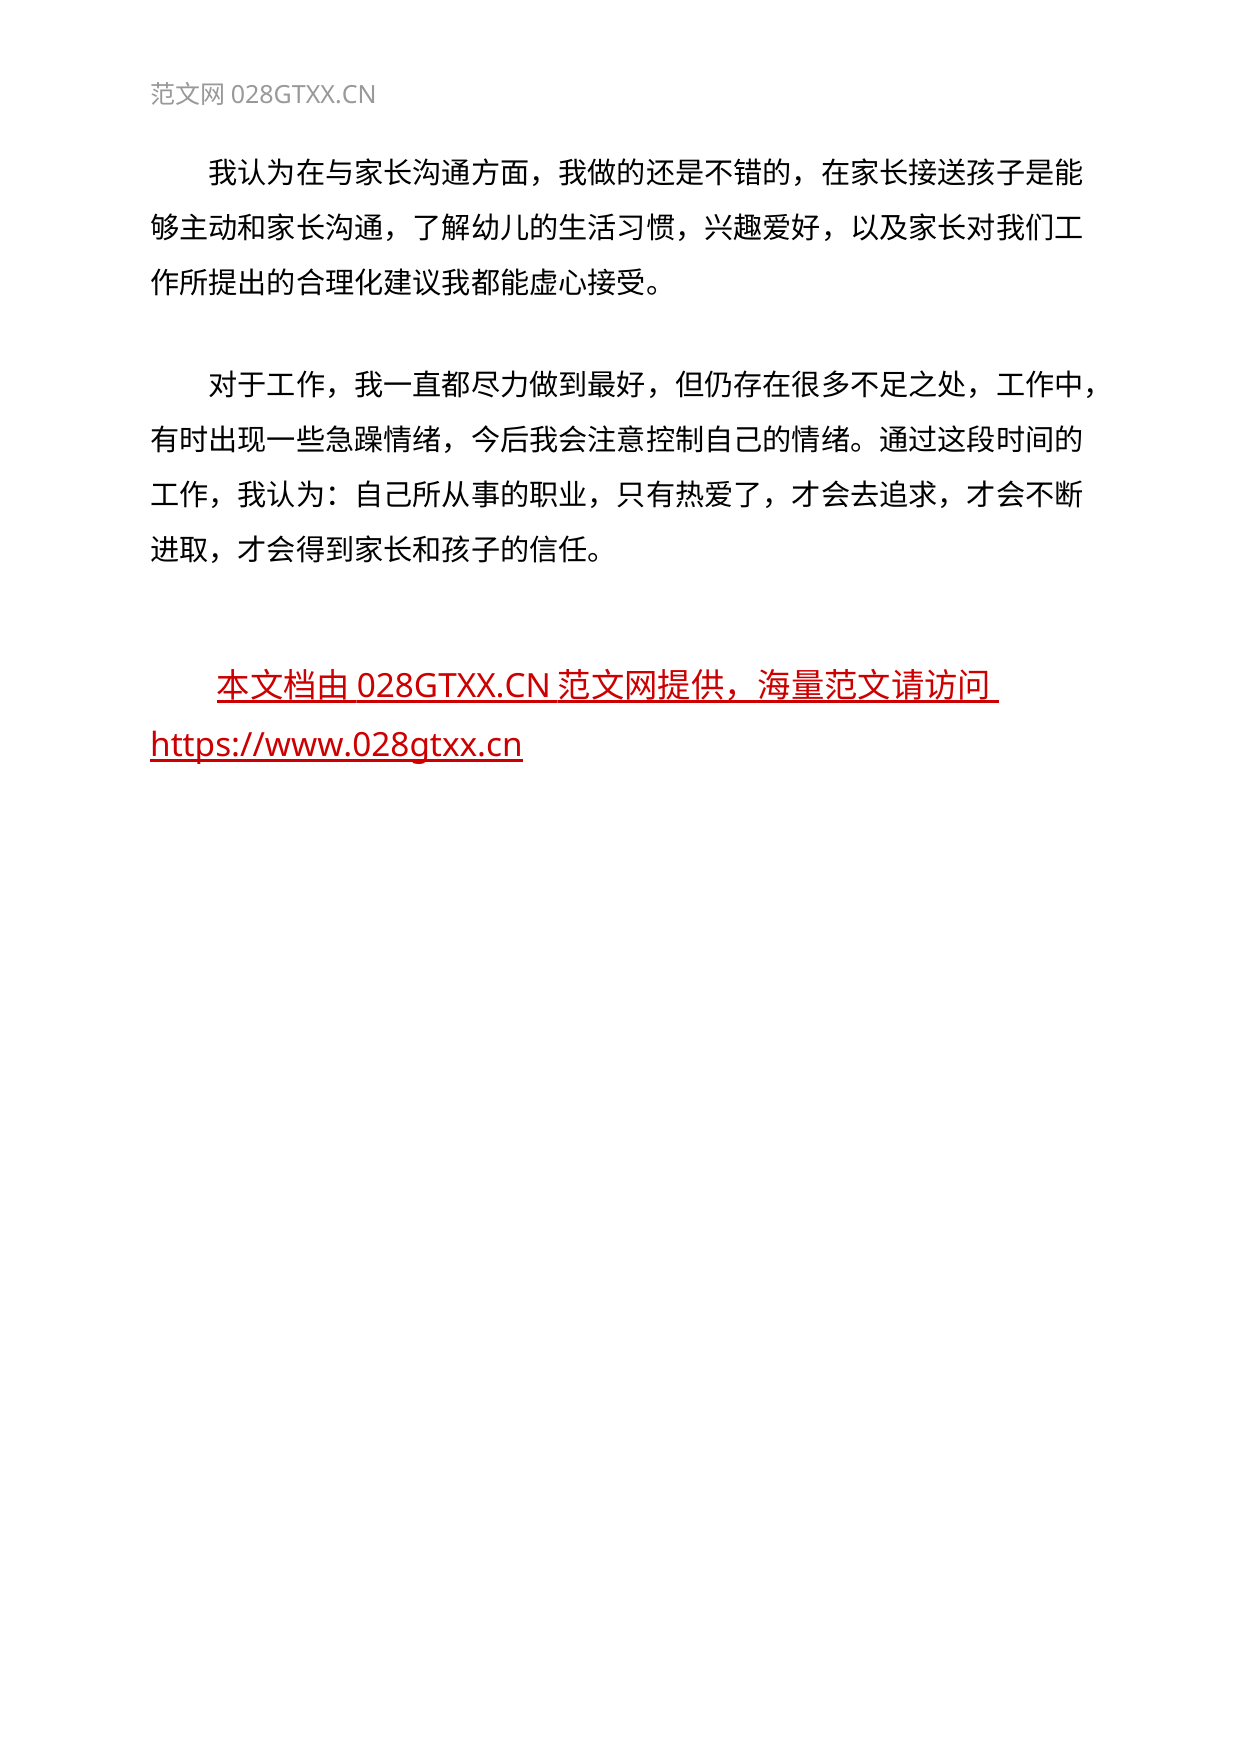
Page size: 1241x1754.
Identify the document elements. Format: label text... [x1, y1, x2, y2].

text 对于工作，我一直都尽力做到最好，但仍存在很多不足之处，工作中，有时出现一些急躁情绪，今后我会注意控制自己的情绪。通过这段时间的工作，我认为：自己所从事的职业，只有热爱了，才会去追求，才会不断进取，才会得到家长和孩子的信任。 [150, 362, 1090, 568]
text 我认为在与家长沟通方面，我做的还是不错的，在家长接送孩子是能够主动和家长沟通，了解幼儿的生活习惯，兴趣爱好，以及家长对我们工作所提出的合理化建议我都能虚心接受。 [150, 150, 1090, 302]
text 本文档由028GTXX.CN范文网提供，海量范文请访问 https://www.028gtxx.cn [150, 659, 1090, 767]
